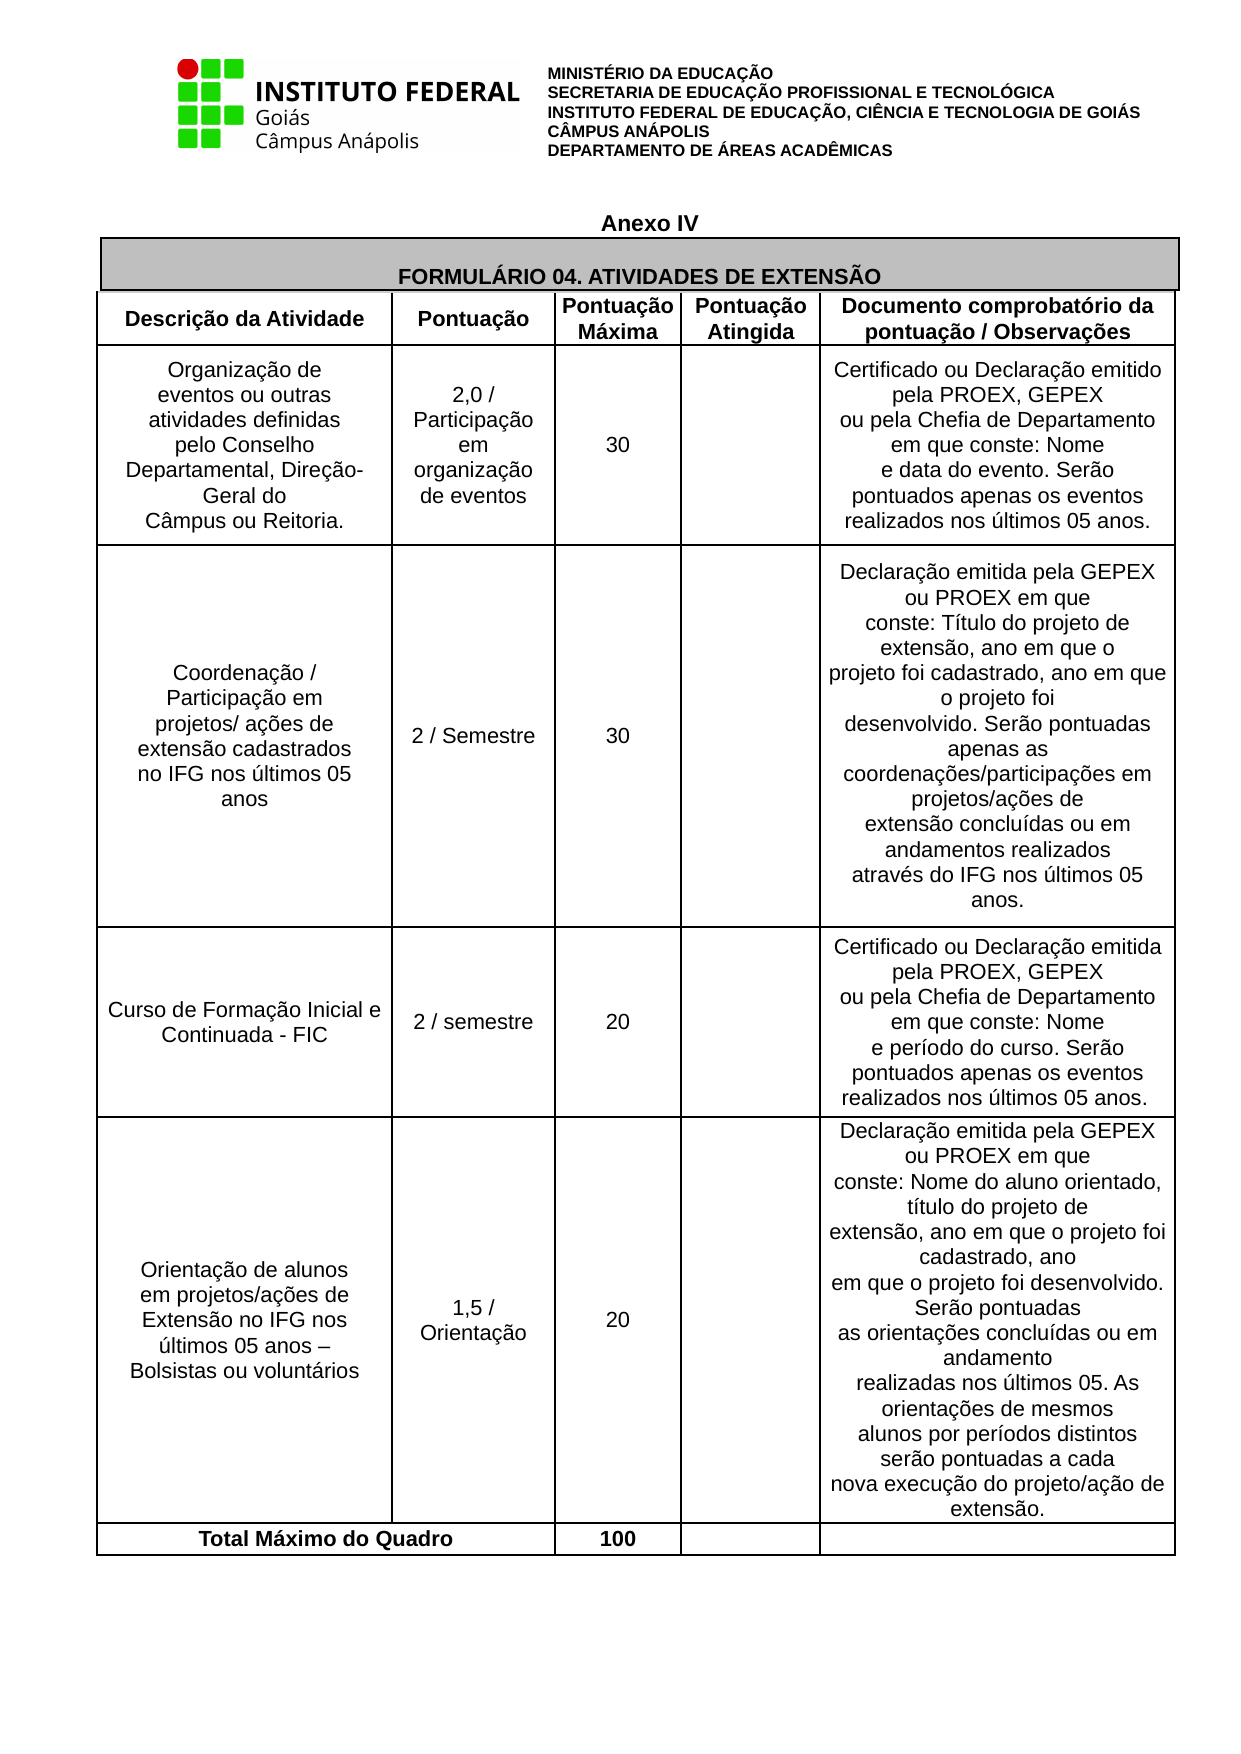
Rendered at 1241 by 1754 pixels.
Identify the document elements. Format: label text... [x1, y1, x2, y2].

table_header Pontuação Atingida [682, 293, 819, 344]
text Anexo IV [177, 210, 1122, 237]
table_cell 1,5 / Orientação [393, 1118, 554, 1522]
table_cell 2 / semestre [393, 928, 554, 1116]
table_cell 30 [556, 346, 680, 544]
picture [177, 59, 520, 153]
table_cell [682, 1118, 819, 1522]
table_cell 20 [556, 928, 680, 1116]
table_header Documento comprobatório da pontuação / Observações [821, 293, 1174, 344]
table_cell [682, 928, 819, 1116]
table_cell Orientação de alunos em projetos/ações de Extensão no IFG nos últimos 05 anos – Bolsistas ou voluntários [98, 1118, 391, 1522]
table_cell 20 [556, 1118, 680, 1522]
table_cell Declaração emitida pela GEPEX ou PROEX em que conste: Nome do aluno orientado, título do projeto de extensão, ano em que o projeto foi cadastrado, ano em que o projeto foi desenvolvido. Serão pontuadas as orientações concluídas ou em andamento realizadas nos últimos 05. As orientações de mesmos alunos por períodos distintos serão pontuadas a cada nova execução do projeto/ação de extensão. [821, 1118, 1174, 1522]
table_cell Certificado ou Declaração emitida pela PROEX, GEPEX ou pela Chefia de Departamento em que conste: Nome e período do curso. Serão pontuados apenas os eventos realizados nos últimos 05 anos. [821, 928, 1174, 1116]
table_header FORMULÁRIO 04. ATIVIDADES DE EXTENSÃO [102, 239, 1178, 289]
table_cell Certificado ou Declaração emitido pela PROEX, GEPEX ou pela Chefia de Departamento em que conste: Nome e data do evento. Serão pontuados apenas os eventos realizados nos últimos 05 anos. [821, 346, 1174, 544]
table_cell Total Máximo do Quadro [98, 1524, 554, 1554]
table_cell Declaração emitida pela GEPEX ou PROEX em que conste: Título do projeto de extensão, ano em que o projeto foi cadastrado, ano em que o projeto foi desenvolvido. Serão pontuadas apenas as coordenações/participações em projetos/ações de extensão concluídas ou em andamentos realizados através do IFG nos últimos 05 anos. [821, 546, 1174, 926]
table_cell Organização de eventos ou outras atividades definidas pelo Conselho Departamental, Direção-Geral do Câmpus ou Reitoria. [98, 346, 391, 544]
table_cell [821, 1524, 1174, 1554]
table_cell 2 / Semestre [393, 546, 554, 926]
table_cell 2,0 / Participação em organização de eventos [393, 346, 554, 544]
table_header Pontuação Máxima [556, 293, 680, 344]
table_cell Coordenação / Participação em projetos/ ações de extensão cadastrados no IFG nos últimos 05 anos [98, 546, 391, 926]
table_cell [682, 1524, 819, 1554]
table_cell 30 [556, 546, 680, 926]
table_cell 100 [556, 1524, 680, 1554]
table_header Descrição da Atividade [98, 293, 391, 344]
table_header Pontuação [393, 293, 554, 344]
table_cell [682, 546, 819, 926]
table_cell Curso de Formação Inicial e Continuada - FIC [98, 928, 391, 1116]
table_cell [682, 346, 819, 544]
